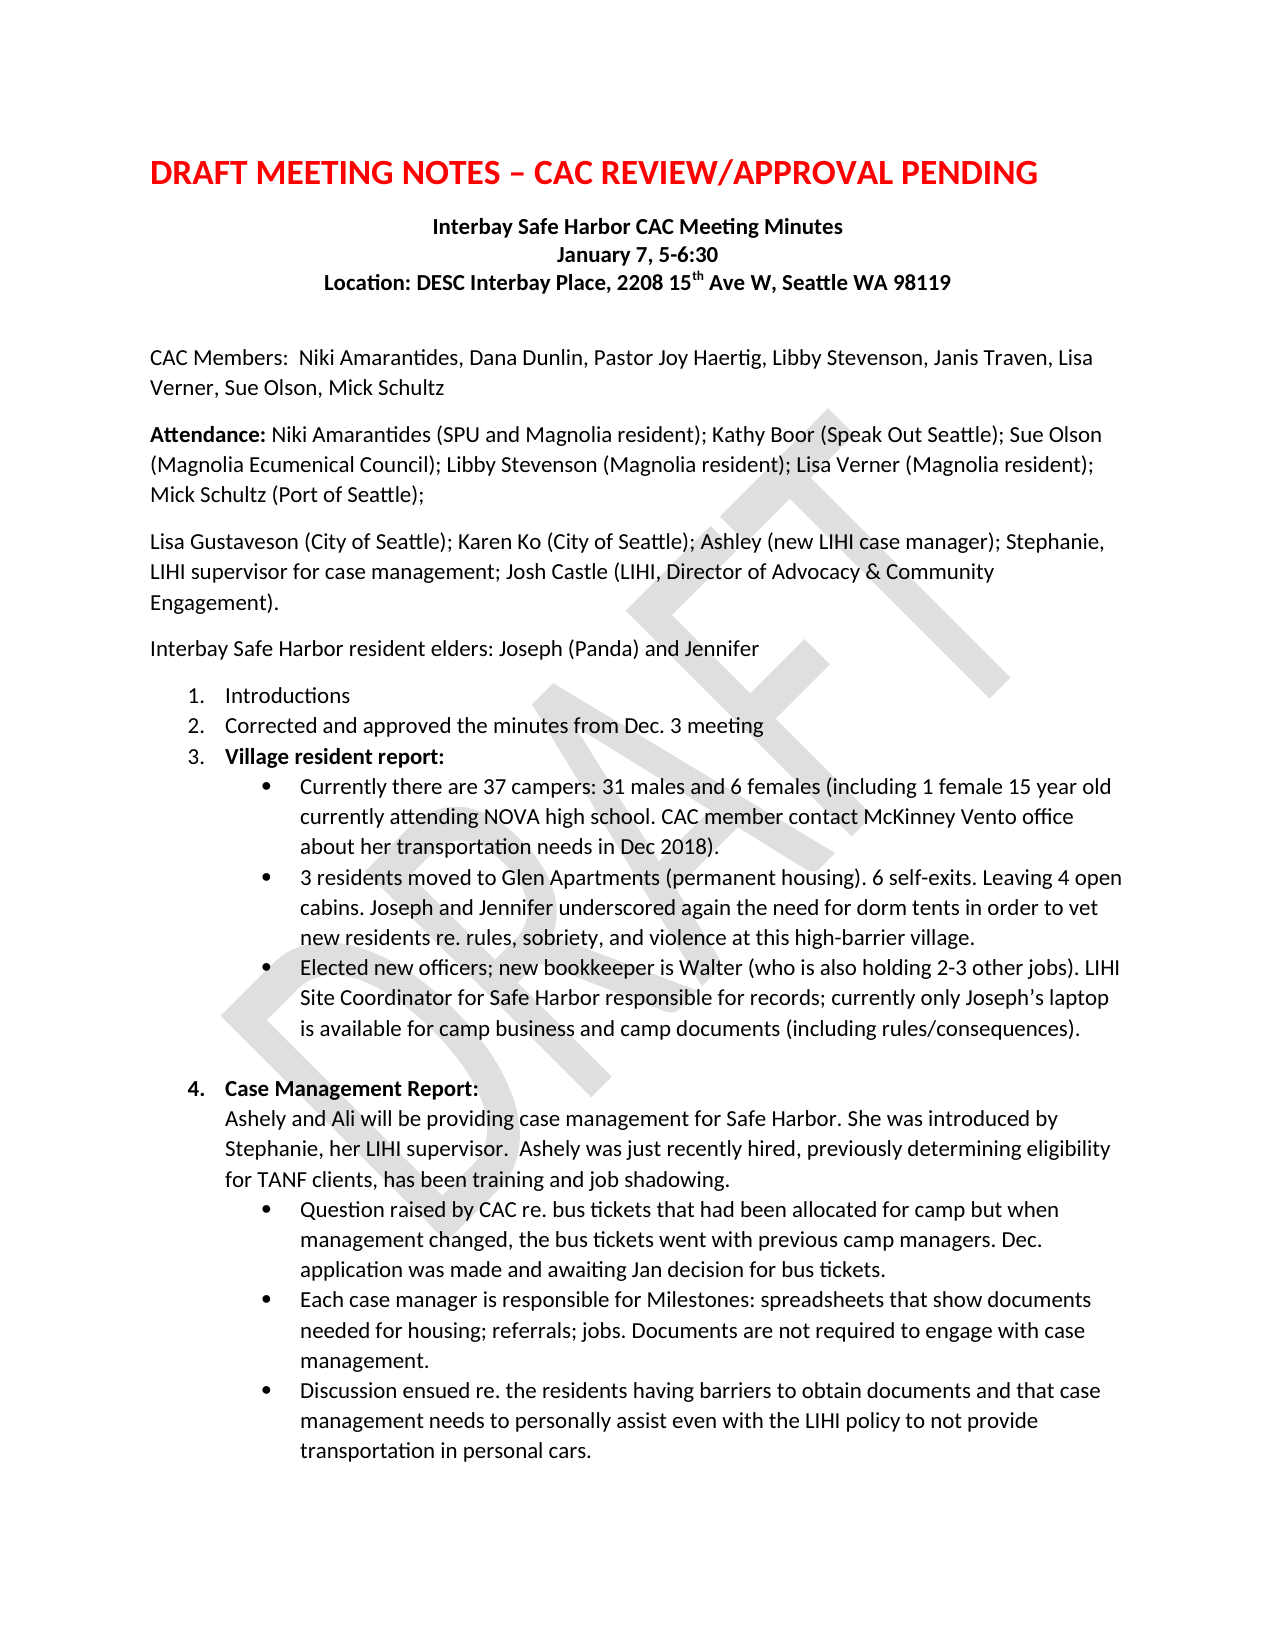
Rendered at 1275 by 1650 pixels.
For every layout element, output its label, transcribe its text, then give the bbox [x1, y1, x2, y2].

text Lisa Gustaveson (City of Seattle); Karen Ko (City of Seattle); Ashley (new LIHI case manager); Stephanie, LIHI supervisor for case management; Josh Castle (LIHI, Director of Advocacy & Community Engagement). [150, 527, 1125, 616]
list Discussion ensued re. the residents having barriers to obtain documents and that case management needs to personally assist even with the LIHI policy to not provide transportation in personal cars. [262, 1376, 1125, 1465]
list Case Management Report: [187, 1074, 1125, 1102]
list 3 residents moved to Glen Apartments (permanent housing). 6 self-exits. Leaving 4 open cabins. Joseph and Jennifer underscored again the need for dorm tents in order to vet new residents re. rules, sobriety, and violence at this high-barrier village. [262, 863, 1125, 951]
list Village resident report: [187, 742, 1125, 770]
list Question raised by CAC re. bus tickets that had been allocated for camp but when management changed, the bus tickets went with previous camp managers. Dec. application was made and awaiting Jan decision for bus tickets. [262, 1195, 1125, 1283]
text Interbay Safe Harbor resident elders: Joseph (Panda) and Jennifer [150, 634, 1125, 663]
text DRAFT MEETING NOTES – CAC REVIEW/APPROVAL PENDING [150, 150, 1125, 193]
text January 7, 5-6:30 [150, 240, 1125, 268]
list Elected new officers; new bookkeeper is Walter (who is also holding 2-3 other jobs). LIHI Site Coordinator for Safe Harbor responsible for records; currently only Joseph’s laptop is available for camp business and camp documents (including rules/consequences). [262, 953, 1125, 1042]
text Attendance: Niki Amarantides (SPU and Magnolia resident); Kathy Boor (Speak Out Seattle); Sue Olson (Magnolia Ecumenical Council); Libby Stevenson (Magnolia resident); Lisa Verner (Magnolia resident); Mick Schultz (Port of Seattle); [150, 420, 1125, 508]
text Location: DESC Interbay Place, 2208 15th Ave W, Seattle WA 98119 [150, 268, 1125, 296]
text CAC Members: Niki Amarantides, Dana Dunlin, Pastor Joy Haertig, Libby Stevenson, Janis Traven, Lisa Verner, Sue Olson, Mick Schultz [150, 343, 1125, 401]
list Introductions [187, 681, 1125, 709]
list Ashely and Ali will be providing case management for Safe Harbor. She was introduced by Stephanie, her LIHI supervisor. Ashely was just recently hired, previously determining eligibility for TANF clients, has been training and job shadowing. [225, 1104, 1125, 1193]
list Currently there are 37 campers: 31 males and 6 females (including 1 female 15 year old currently attending NOVA high school. CAC member contact McKinney Vento office about her transportation needs in Dec 2018). [262, 772, 1125, 861]
text Interbay Safe Harbor CAC Meeting Minutes [150, 212, 1125, 240]
list Corrected and approved the minutes from Dec. 3 meeting [187, 712, 1125, 740]
list Each case manager is responsible for Milestones: spreadsheets that show documents needed for housing; referrals; jobs. Documents are not required to engage with case management. [262, 1286, 1125, 1374]
